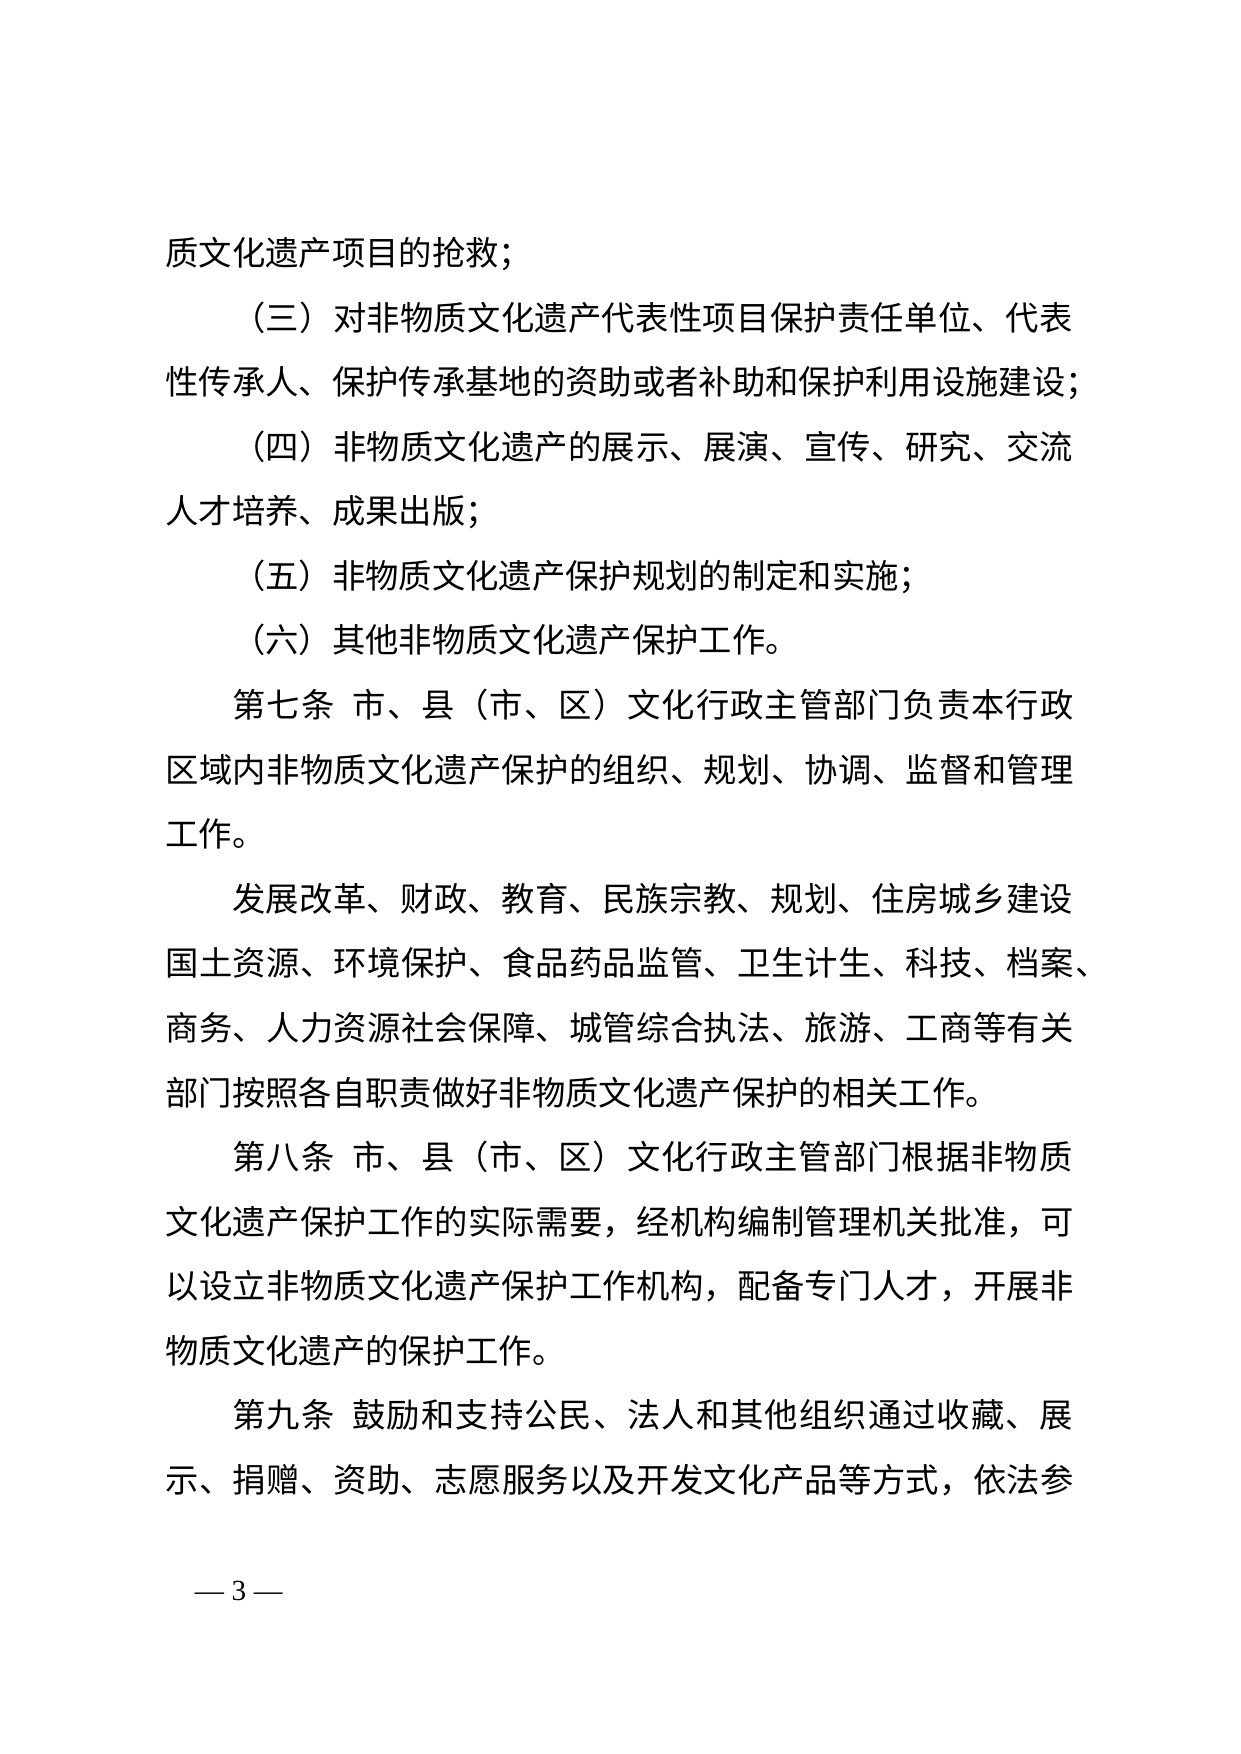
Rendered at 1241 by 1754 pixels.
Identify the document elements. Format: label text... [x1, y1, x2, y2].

text （六）其他非物质文化遗产保护工作。 [165, 601, 1075, 666]
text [165, 1376, 1075, 1505]
text 第七条 市、县（市、区）文化行政主管部门负责本行政区域内非物质文化遗产保护的组织、规划、协调、监督和管理工作。 [165, 666, 1075, 859]
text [165, 214, 1075, 278]
text 第八条 市、县（市、区）文化行政主管部门根据非物质文化遗产保护工作的实际需要，经机构编制管理机关批准，可以设立非物质文化遗产保护工作机构，配备专门人才，开展非物质文化遗产的保护工作。 [165, 1118, 1075, 1376]
text （三）对非物质文化遗产代表性项目保护责任单位、代表性传承人、保护传承基地的资助或者补助和保护利用设施建设； [165, 278, 1075, 407]
text 发展改革、财政、教育、民族宗教、规划、住房城乡建设、国土资源、环境保护、食品药品监管、卫生计生、科技、档案、商务、人力资源社会保障、城管综合执法、旅游、工商等有关部门按照各自职责做好非物质文化遗产保护的相关工作。 [165, 859, 1075, 1118]
text （五）非物质文化遗产保护规划的制定和实施； [165, 537, 1075, 601]
text （四）非物质文化遗产的展示、展演、宣传、研究、交流、人才培养、成果出版； [165, 407, 1075, 537]
